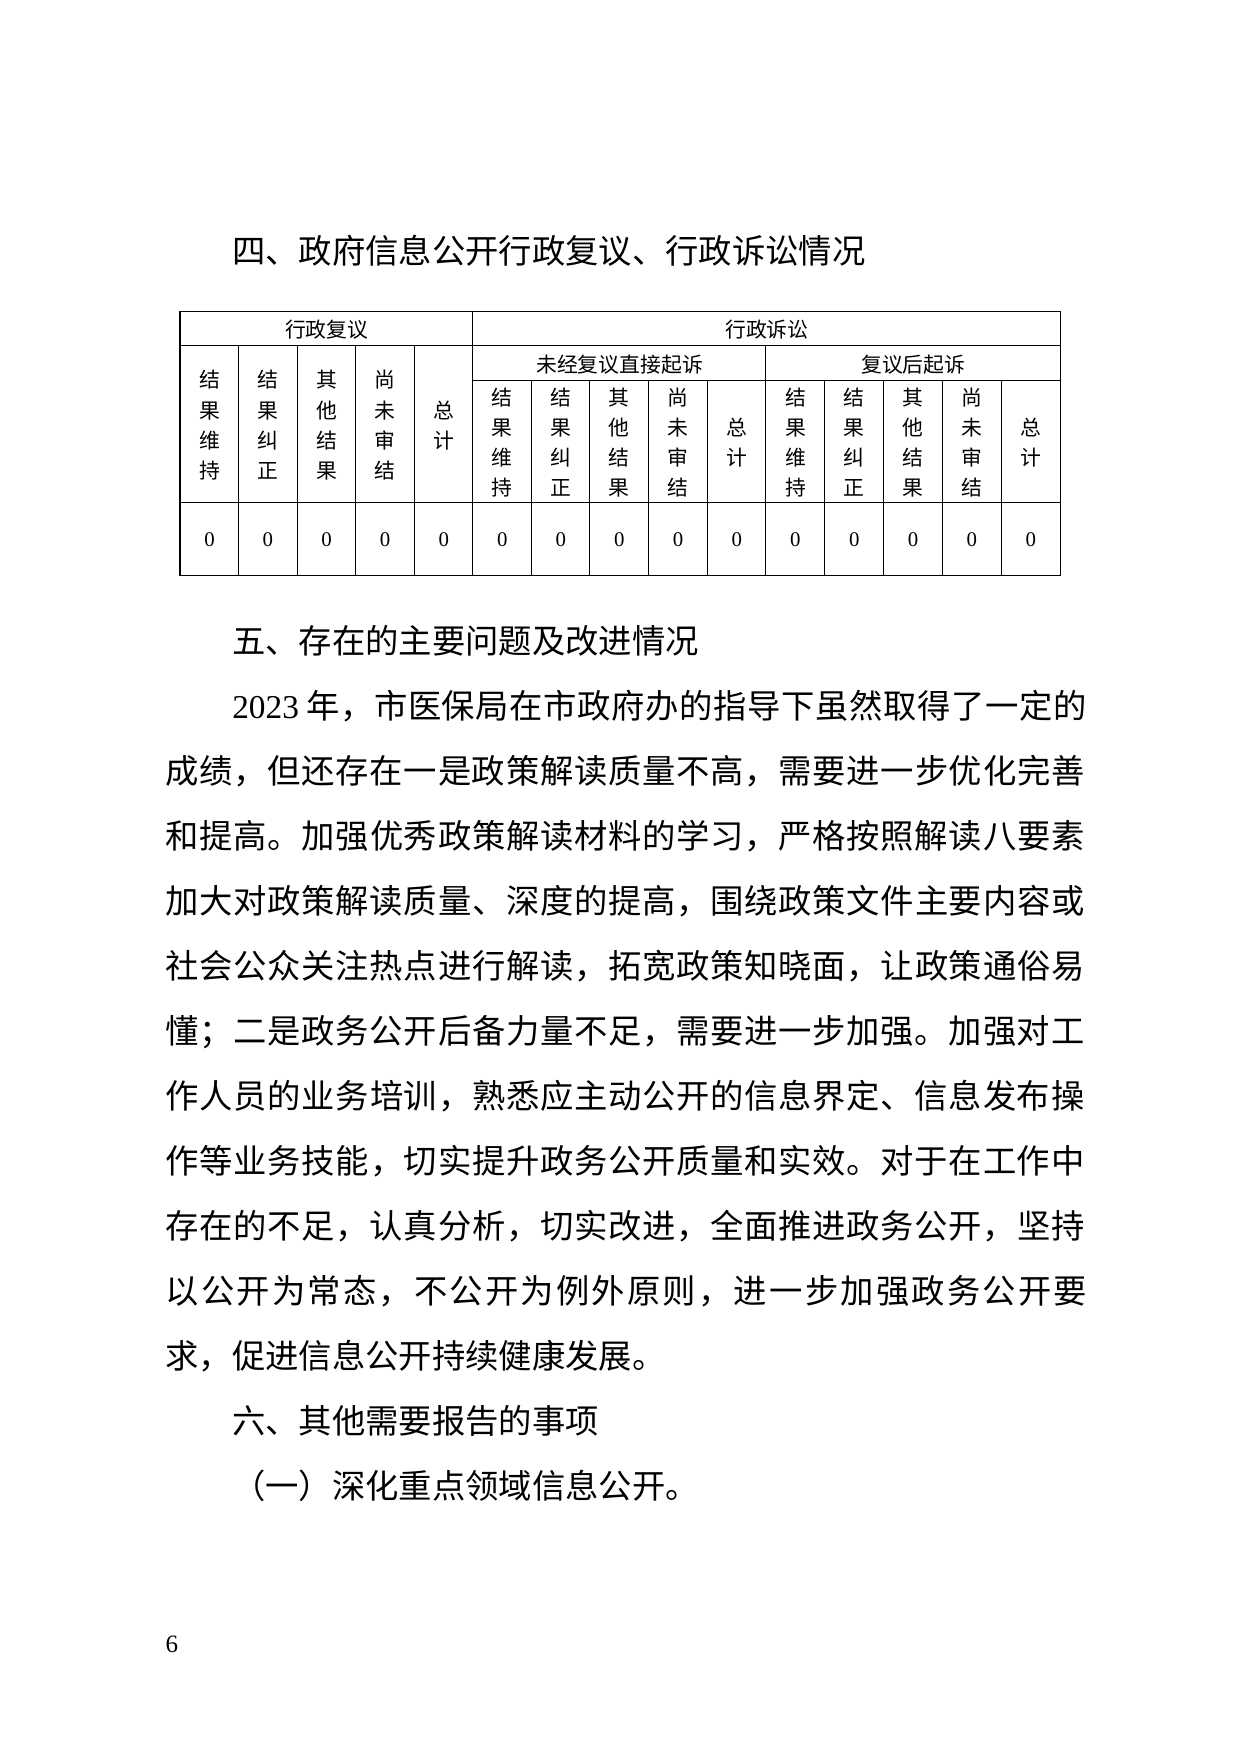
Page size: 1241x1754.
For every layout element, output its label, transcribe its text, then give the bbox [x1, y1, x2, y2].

table_cell 0 [590, 503, 648, 575]
text 2023年，市医保局在市政府办的指导下虽然取得了一定的成绩，但还存在一是政策解读质量不高，需要进一步优化完善和提高。加强优秀政策解读材料的学习，严格按照解读八要素加大对政策解读质量、深度的提高，围绕政策文件主要内容或社会公众关注热点进行解读，拓宽政策知晓面，让政策通俗易懂；二是政务公开后备力量不足，需要进一步加强。加强对工作人员的业务培训，熟悉应主动公开的信息界定、信息发布操作等业务技能，切实提升政务公开质量和实效。对于在工作中存在的不足，认真分析，切实改进，全面推进政务公开，坚持以公开为常态，不公开为例外原则，进一步加强政务公开要求，促进信息公开持续健康发展。 [165, 672, 1087, 1387]
table_cell 0 [356, 503, 414, 575]
table_cell 0 [415, 503, 472, 575]
table_cell 0 [181, 503, 238, 575]
table_cell 结果 维持 [766, 381, 824, 502]
table_cell 未经复议直接起诉 [473, 346, 765, 380]
table_cell 其他 结果 [884, 381, 942, 502]
table_cell 0 [825, 503, 883, 575]
table_cell 0 [708, 503, 765, 575]
table_cell 结果维持 [181, 346, 238, 502]
table_cell 0 [649, 503, 707, 575]
text 六、其他需要报告的事项 [165, 1387, 1087, 1452]
table_cell 结果 纠正 [825, 381, 883, 502]
table_cell 0 [239, 503, 297, 575]
table_cell 结果 纠正 [532, 381, 589, 502]
table_cell 尚未 审结 [649, 381, 707, 502]
table_cell 总计 [708, 381, 765, 502]
table_cell 0 [473, 503, 531, 575]
table_cell 复议后起诉 [766, 346, 1060, 380]
table_cell 总计 [415, 346, 472, 502]
text （一）深化重点领域信息公开。 [165, 1452, 1087, 1517]
table_cell 0 [532, 503, 589, 575]
table_cell 总计 [1002, 381, 1060, 502]
table_cell 其他 结果 [298, 346, 355, 502]
table_cell 0 [766, 503, 824, 575]
table_cell 结果 维持 [473, 381, 531, 502]
text 四、政府信息公开行政复议、行政诉讼情况 [165, 217, 1087, 282]
table_cell 尚未 审结 [943, 381, 1001, 502]
table_cell 尚未 审结 [356, 346, 414, 502]
table_cell 0 [1002, 503, 1060, 575]
table_cell 0 [298, 503, 355, 575]
table_cell 0 [943, 503, 1001, 575]
table_cell 其他 结果 [590, 381, 648, 502]
table_cell 结果 纠正 [239, 346, 297, 502]
table_cell 0 [884, 503, 942, 575]
text 五、存在的主要问题及改进情况 [165, 282, 1087, 672]
table_header 行政复议 [181, 312, 472, 345]
table_header 行政诉讼 [473, 312, 1060, 345]
